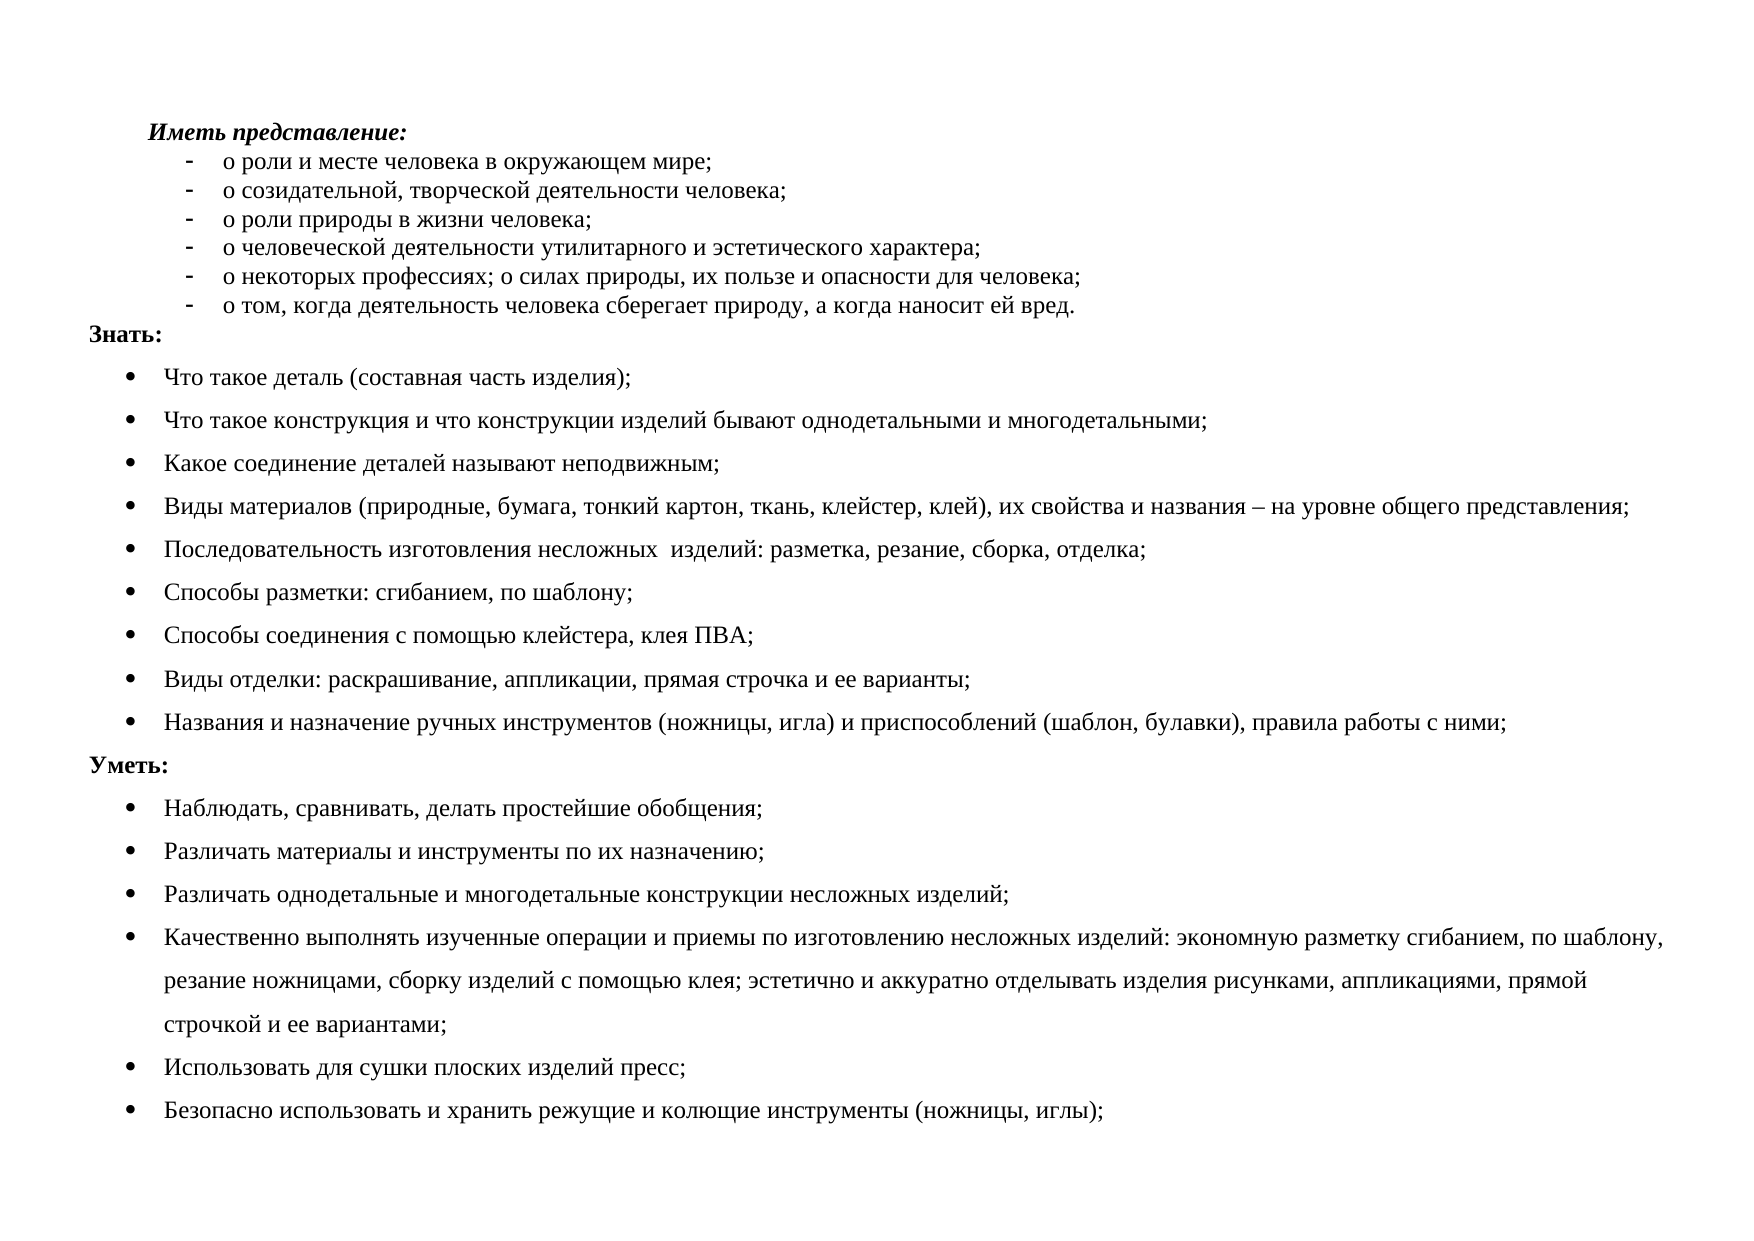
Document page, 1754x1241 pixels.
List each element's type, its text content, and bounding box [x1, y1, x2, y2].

list Качественно выполнять изученные операции и приемы по изготовлению несложных изделий: экономную разметку сгибанием, по шаблону, резание ножницами, сборку изделий с помощью клея; эстетично и аккуратно отделывать изделия рисунками, аппликациями, прямой строчкой и ее вариантами; [126, 922, 1665, 1037]
list Различать материалы и инструменты по их назначению; [126, 836, 1665, 865]
list о том, когда деятельность человека сберегает природу, а когда наносит ей вред. [185, 290, 1659, 319]
list о человеческой деятельности утилитарного и эстетического характера; [185, 232, 1659, 261]
list Названия и назначение ручных инструментов (ножницы, игла) и приспособлений (шаблон, булавки), правила работы с ними; [126, 707, 1665, 736]
list Виды отделки: раскрашивание, аппликации, прямая строчка и ее варианты; [126, 664, 1665, 692]
list Способы разметки: сгибанием, по шаблону; [126, 577, 1665, 606]
list о созидательной, творческой деятельности человека; [185, 175, 1659, 204]
list Что такое конструкция и что конструкции изделий бывают однодетальными и многодетальными; [126, 405, 1665, 434]
text Уметь: [89, 750, 1665, 779]
list Что такое деталь (составная часть изделия); [126, 362, 1665, 391]
list Различать однодетальные и многодетальные конструкции несложных изделий; [126, 879, 1665, 908]
list Безопасно использовать и хранить режущие и колющие инструменты (ножницы, иглы); [126, 1095, 1665, 1124]
list Виды материалов (природные, бумага, тонкий картон, ткань, клейстер, клей), их свойства и названия – на уровне общего представления; [126, 491, 1665, 520]
list Какое соединение деталей называют неподвижным; [126, 448, 1665, 477]
list о роли природы в жизни человека; [185, 204, 1659, 232]
list Способы соединения с помощью клейстера, клея ПВА; [126, 621, 1665, 649]
list Наблюдать, сравнивать, делать простейшие обобщения; [126, 793, 1665, 822]
list Последовательность изготовления несложных изделий: разметка, резание, сборка, отделка; [126, 534, 1665, 563]
text Знать: [89, 319, 1665, 347]
list о некоторых профессиях; о силах природы, их пользе и опасности для человека; [185, 261, 1659, 290]
text Иметь представление: [89, 117, 1659, 146]
list о роли и месте человека в окружающем мире; [185, 146, 1659, 175]
list Использовать для сушки плоских изделий пресс; [126, 1052, 1665, 1081]
